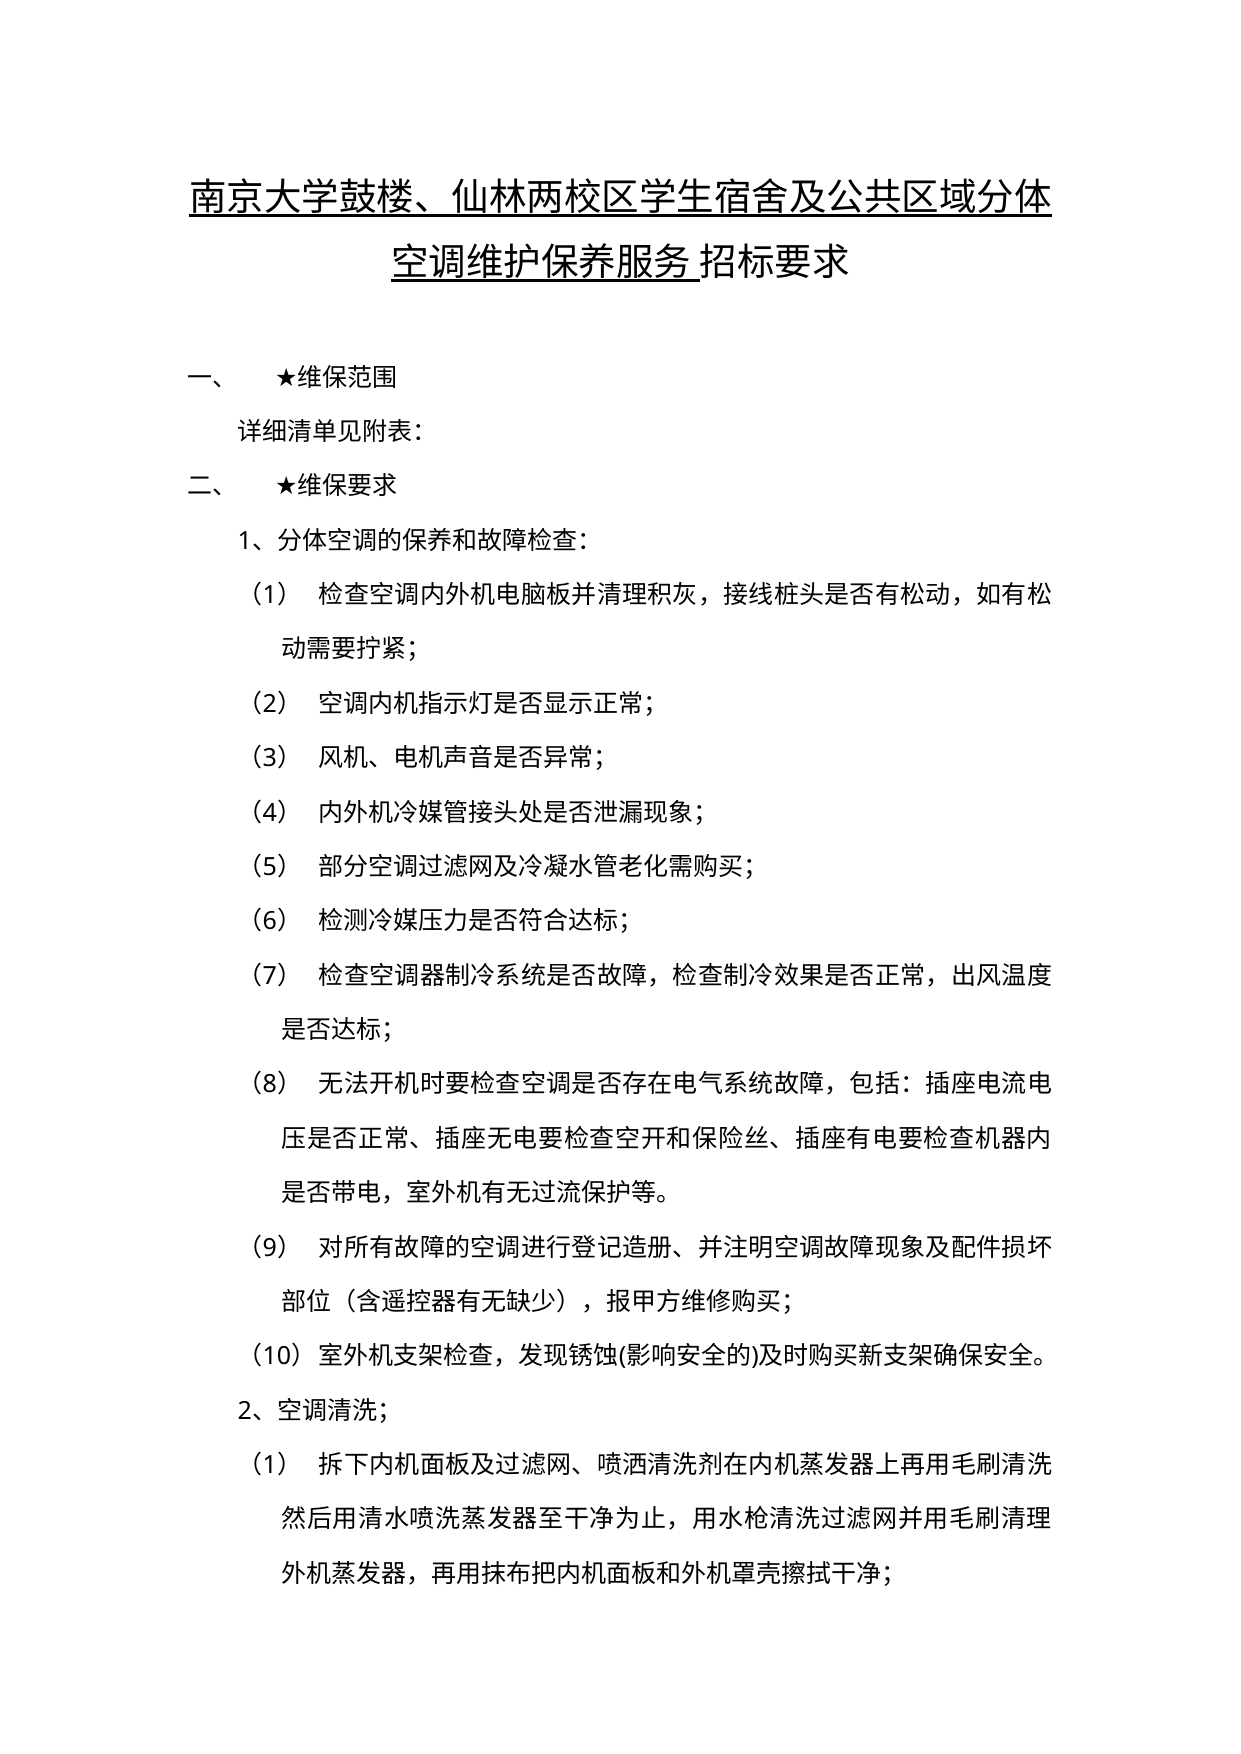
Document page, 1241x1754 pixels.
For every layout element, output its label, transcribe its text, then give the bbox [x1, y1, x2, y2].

list 风机、电机声音是否异常； [237, 738, 1053, 774]
list 拆下内机面板及过滤网、喷洒清洗剂在内机蒸发器上再用毛刷清洗，然后用清水喷洗蒸发器至干净为止，用水枪清洗过滤网并用毛刷清理外机蒸发器，再用抹布把内机面板和外机罩壳擦拭干净； [237, 1444, 1053, 1589]
list 部分空调过滤网及冷凝水管老化需购买； [237, 846, 1053, 883]
list 室外机支架检查，发现锈蚀(影响安全的)及时购买新支架确保安全。 [237, 1336, 1053, 1372]
list 对所有故障的空调进行登记造册、并注明空调故障现象及配件损坏部位（含遥控器有无缺少），报甲方维修购买； [237, 1227, 1053, 1318]
list 空调内机指示灯是否显示正常； [237, 683, 1053, 719]
text 南京大学鼓楼、仙林两校区学生宿舍及公共区域分体空调维护保养服务 招标要求 [187, 162, 1053, 292]
list 检查空调器制冷系统是否故障，检查制冷效果是否正常，出风温度是否达标； [237, 955, 1053, 1046]
list 内外机冷媒管接头处是否泄漏现象； [237, 792, 1053, 828]
list 详细清单见附表： [237, 411, 1053, 448]
list ★维保要求 [187, 466, 1053, 502]
list ★维保范围 [187, 357, 1053, 393]
list 检测冷媒压力是否符合达标； [237, 901, 1053, 937]
list 无法开机时要检查空调是否存在电气系统故障，包括：插座电流电压是否正常、插座无电要检查空开和保险丝、插座有电要检查机器内是否带电，室外机有无过流保护等。 [237, 1064, 1053, 1209]
list 检查空调内外机电脑板并清理积灰，接线桩头是否有松动，如有松动需要拧紧； [237, 574, 1053, 665]
text 1、分体空调的保养和故障检查： [237, 520, 1053, 556]
text 2、空调清洗； [237, 1390, 1053, 1426]
